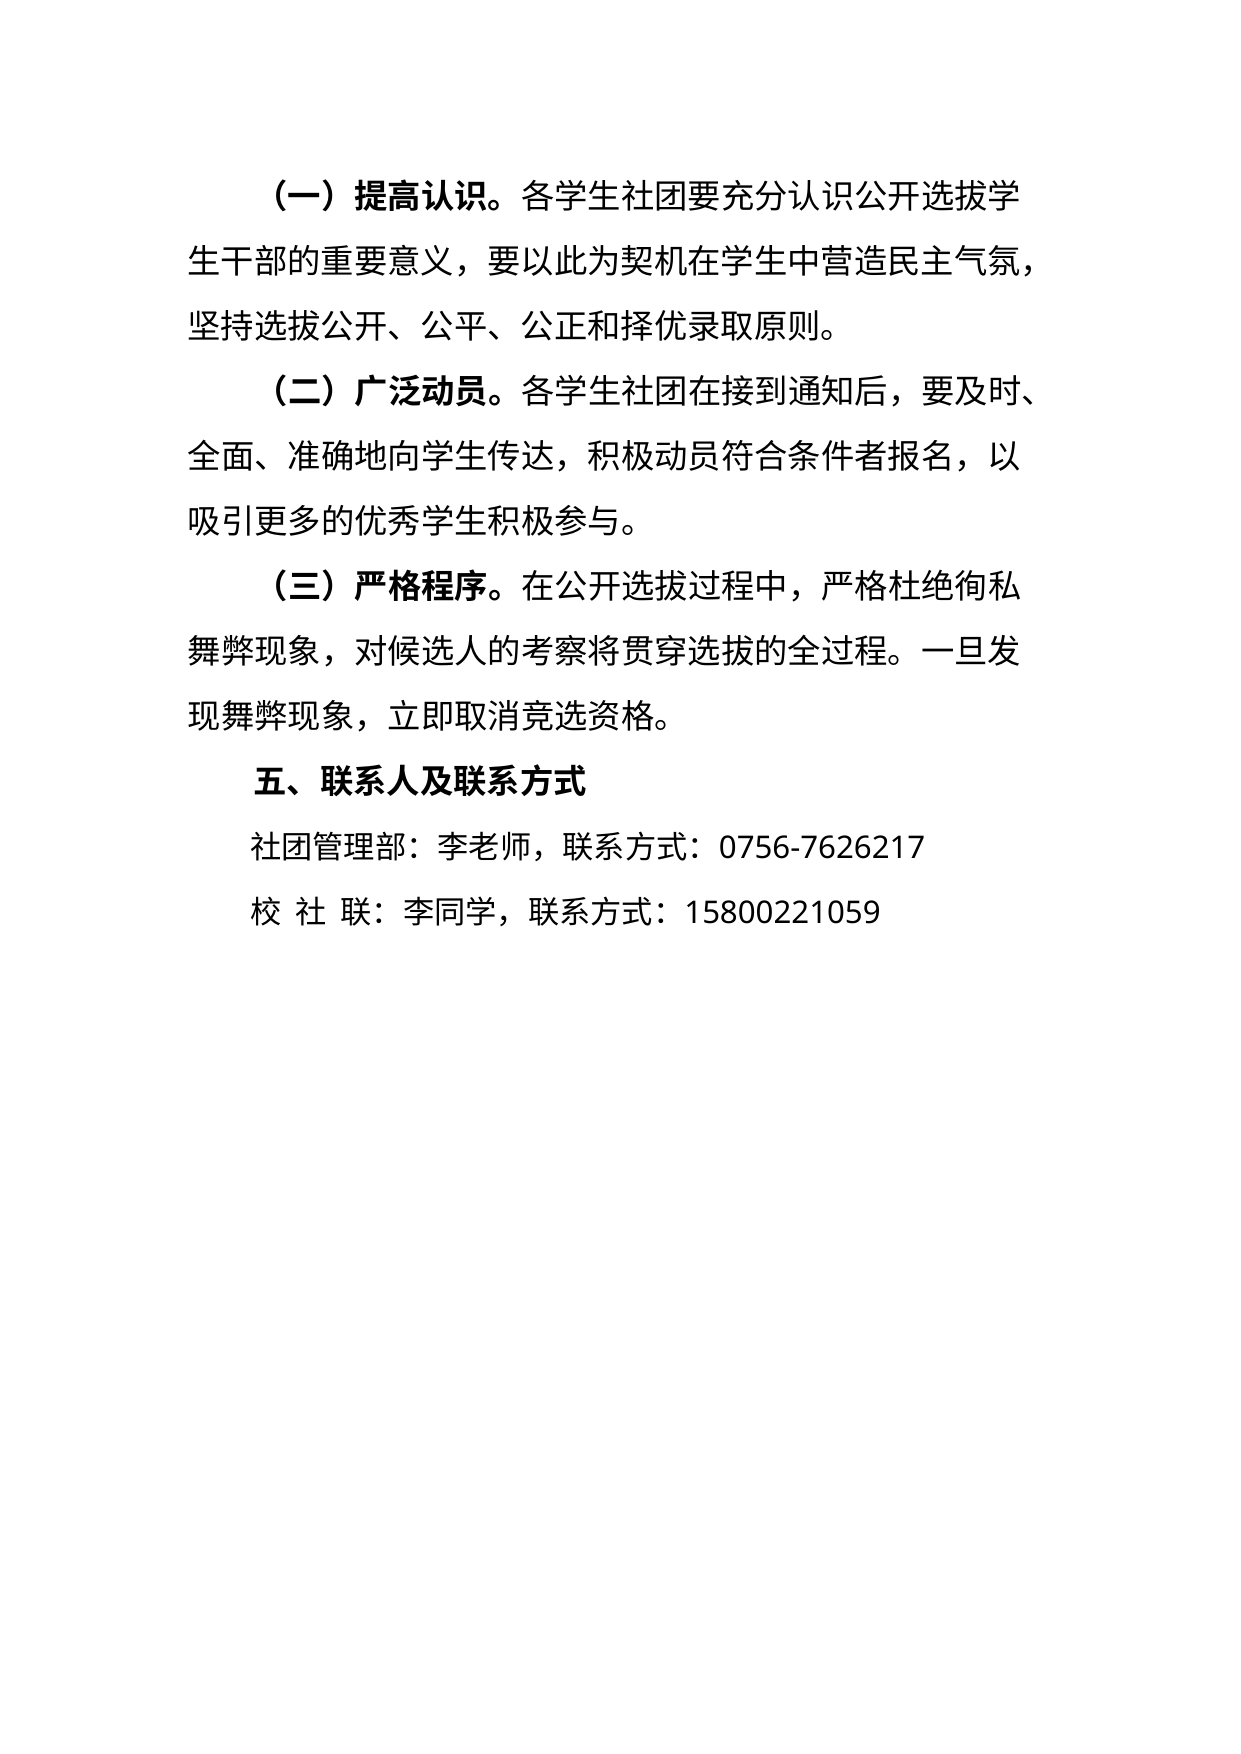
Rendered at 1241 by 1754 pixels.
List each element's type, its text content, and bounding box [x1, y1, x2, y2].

text 社团管理部：李老师，联系方式：0756-7626217 [187, 812, 1053, 877]
text 校 社 联：李同学，联系方式：15800221059 [187, 877, 1053, 942]
text （一）提高认识。各学生社团要充分认识公开选拔学生干部的重要意义，要以此为契机在学生中营造民主气氛，坚持选拔公开、公平、公正和择优录取原则。 [187, 162, 1053, 357]
text （二）广泛动员。各学生社团在接到通知后，要及时、全面、准确地向学生传达，积极动员符合条件者报名，以吸引更多的优秀学生积极参与。 [187, 357, 1053, 552]
text （三）严格程序。在公开选拔过程中，严格杜绝徇私舞弊现象，对候选人的考察将贯穿选拔的全过程。一旦发现舞弊现象，立即取消竞选资格。 [187, 552, 1053, 747]
text 五、联系人及联系方式 [187, 747, 1053, 812]
